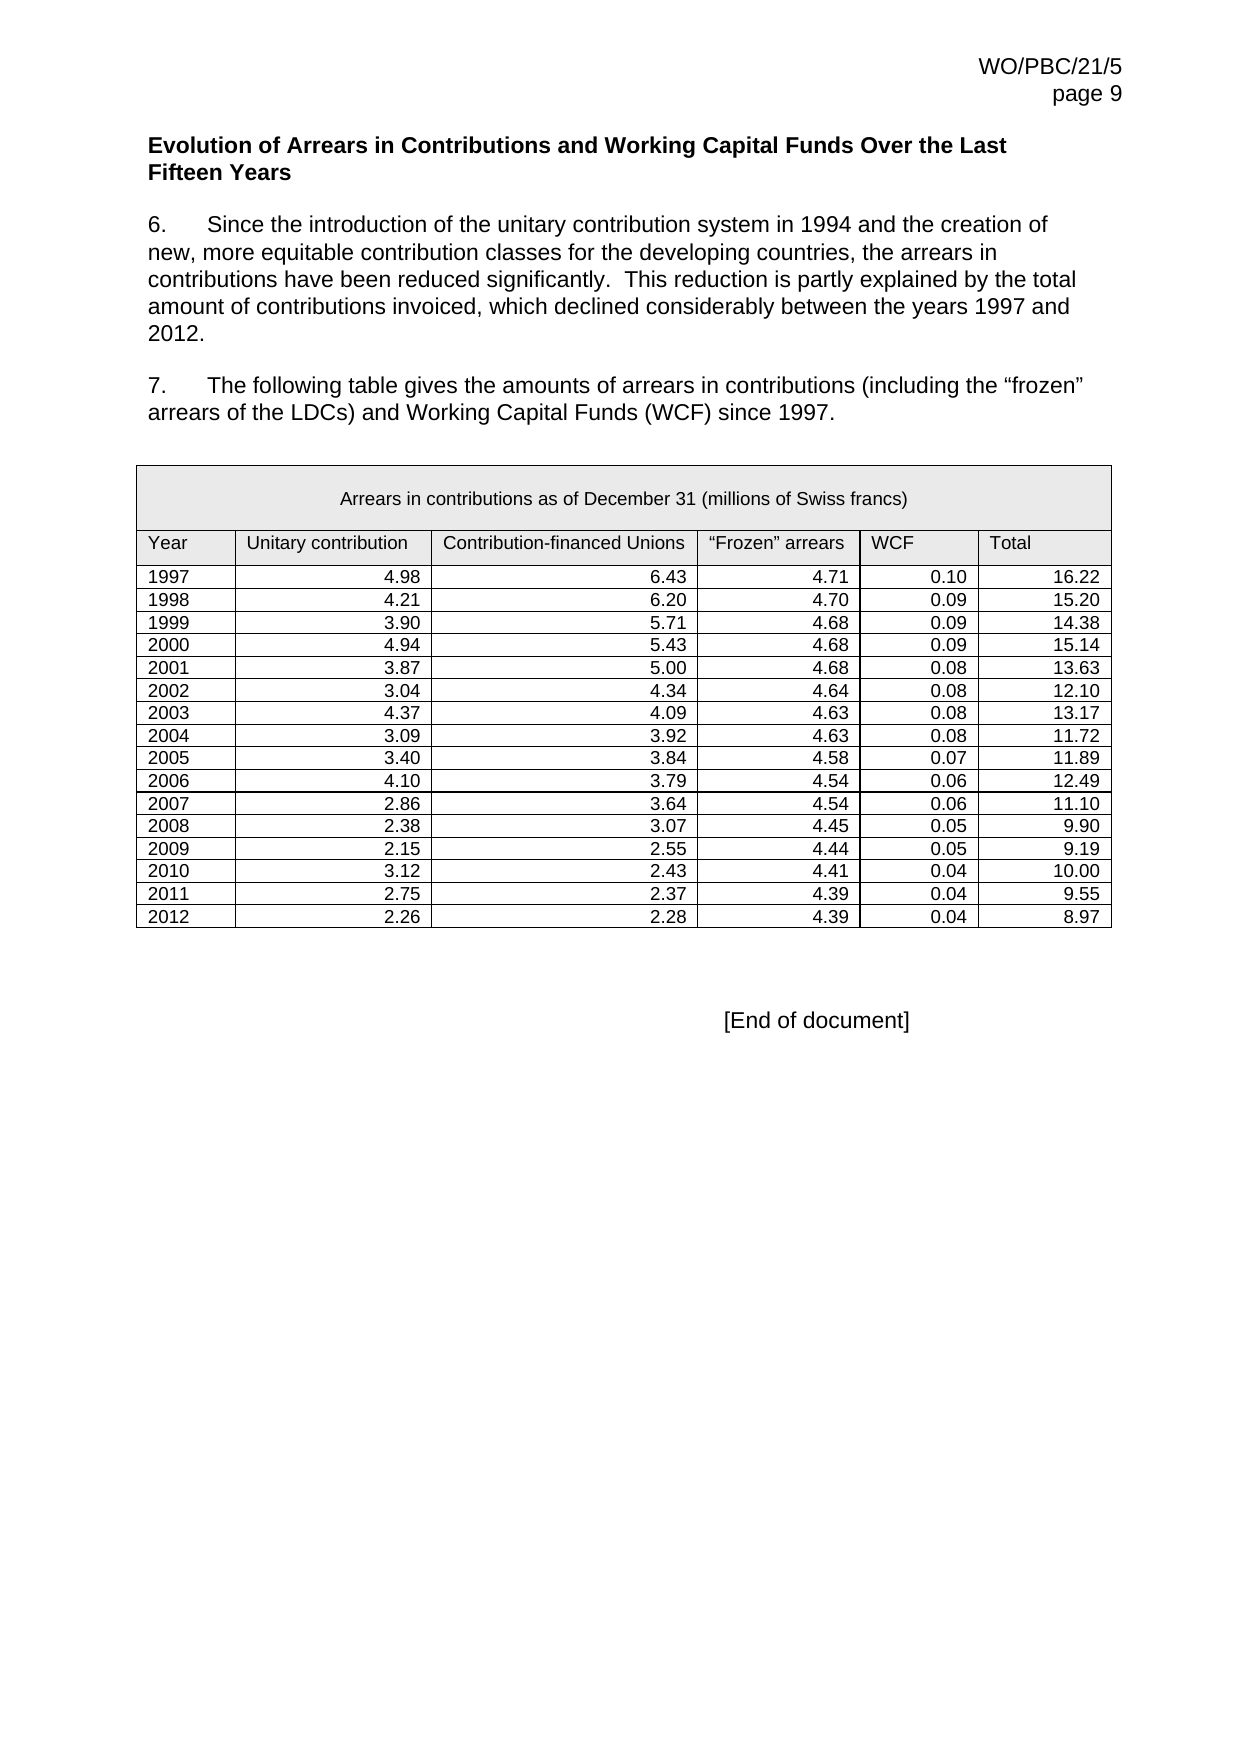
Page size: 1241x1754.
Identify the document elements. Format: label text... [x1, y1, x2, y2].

table_cell 9.55 [979, 883, 1111, 904]
table_cell 0.04 [861, 905, 978, 927]
table_cell 3.92 [432, 725, 697, 746]
table_cell 4.45 [698, 815, 859, 837]
table_cell 4.21 [236, 589, 431, 611]
table_cell 2.75 [236, 883, 431, 904]
table_cell 2011 [137, 883, 235, 904]
table_cell 0.04 [861, 883, 978, 904]
table_cell 1997 [137, 566, 235, 588]
table_cell 4.68 [698, 634, 859, 656]
table_cell 4.54 [698, 793, 859, 814]
table_cell 16.22 [979, 566, 1111, 588]
table_cell 2004 [137, 725, 235, 746]
table_cell 5.00 [432, 657, 697, 678]
table_cell Contribution-financed Unions [432, 531, 697, 565]
table_cell 6.43 [432, 566, 697, 588]
table_cell 2.26 [236, 905, 431, 927]
table_cell 1999 [137, 612, 235, 633]
table_cell 11.72 [979, 725, 1111, 746]
table_cell 4.98 [236, 566, 431, 588]
table_cell 4.44 [698, 838, 859, 859]
table_cell 0.05 [861, 815, 978, 837]
table_cell 2006 [137, 770, 235, 791]
table_cell 4.64 [698, 679, 859, 701]
table_cell 14.38 [979, 612, 1111, 633]
text [End of document] [724, 1007, 1122, 1034]
table_cell 2007 [137, 793, 235, 814]
table_cell 11.10 [979, 793, 1111, 814]
table_cell 3.04 [236, 679, 431, 701]
table_cell 0.09 [861, 612, 978, 633]
list Since the introduction of the unitary contribution system in 1994 and the creation of new, more equitable contribution classes for the developing countries, the arrears in contributions have been reduced significantly. This reduction is partly explained by the total amount of contributions invoiced, which declined considerably between the years 1997 and 2012. [148, 211, 1092, 347]
table_cell 2003 [137, 702, 235, 723]
list The following table gives the amounts of arrears in contributions (including the “frozen” arrears of the LDCs) and Working Capital Funds (WCF) since 1997. [148, 372, 1093, 426]
table_cell 4.71 [698, 566, 859, 588]
table_cell 8.97 [979, 905, 1111, 927]
table_cell 4.58 [698, 747, 859, 769]
table_cell 2008 [137, 815, 235, 837]
table_cell 6.20 [432, 589, 697, 611]
table_cell 9.19 [979, 838, 1111, 859]
table_cell 0.10 [861, 566, 978, 588]
table_cell 2002 [137, 679, 235, 701]
table_cell 0.05 [861, 838, 978, 859]
table_cell Year [137, 531, 235, 565]
table_cell 2012 [137, 905, 235, 927]
table_cell 2000 [137, 634, 235, 656]
text Evolution of Arrears in Contributions and Working Capital Funds Over the Last Fifteen Years [148, 132, 1122, 185]
table_cell 13.17 [979, 702, 1111, 723]
table_cell “Frozen” arrears [698, 531, 859, 565]
table_cell 2001 [137, 657, 235, 678]
table_cell WCF [861, 531, 978, 565]
table_cell 5.43 [432, 634, 697, 656]
table_cell 2.55 [432, 838, 697, 859]
table_cell 12.49 [979, 770, 1111, 791]
table_cell 4.09 [432, 702, 697, 723]
table_cell 4.94 [236, 634, 431, 656]
table_cell 2.37 [432, 883, 697, 904]
table_cell 0.08 [861, 702, 978, 723]
table_cell 9.90 [979, 815, 1111, 837]
table_cell 3.12 [236, 860, 431, 882]
table_cell 4.39 [698, 883, 859, 904]
table_cell 13.63 [979, 657, 1111, 678]
table_cell 4.41 [698, 860, 859, 882]
table_cell 4.68 [698, 612, 859, 633]
table_cell 4.63 [698, 725, 859, 746]
table_cell 12.10 [979, 679, 1111, 701]
table_cell 2.38 [236, 815, 431, 837]
table_cell 2.43 [432, 860, 697, 882]
table_cell 4.34 [432, 679, 697, 701]
table_cell 3.40 [236, 747, 431, 769]
table_cell 3.79 [432, 770, 697, 791]
table_cell 3.87 [236, 657, 431, 678]
table_cell 0.06 [861, 770, 978, 791]
table_cell Total [979, 531, 1111, 565]
table_cell 4.68 [698, 657, 859, 678]
table_cell 0.09 [861, 634, 978, 656]
table_cell 2.28 [432, 905, 697, 927]
table_cell 2005 [137, 747, 235, 769]
table_cell 11.89 [979, 747, 1111, 769]
table_cell 4.37 [236, 702, 431, 723]
table_cell 0.07 [861, 747, 978, 769]
table_cell Unitary contribution [236, 531, 431, 565]
table_cell 0.08 [861, 679, 978, 701]
table_cell 15.20 [979, 589, 1111, 611]
table_cell 3.09 [236, 725, 431, 746]
table_cell 3.07 [432, 815, 697, 837]
table_cell 4.10 [236, 770, 431, 791]
table_cell 0.04 [861, 860, 978, 882]
table_cell 3.84 [432, 747, 697, 769]
table_cell 0.09 [861, 589, 978, 611]
table_cell 2.86 [236, 793, 431, 814]
table_cell 3.90 [236, 612, 431, 633]
table_cell 0.08 [861, 657, 978, 678]
table_cell 10.00 [979, 860, 1111, 882]
table_cell 15.14 [979, 634, 1111, 656]
table_cell 0.06 [861, 793, 978, 814]
table_cell 4.70 [698, 589, 859, 611]
table_cell 3.64 [432, 793, 697, 814]
table_header Arrears in contributions as of December 31 (millions of Swiss francs) [137, 466, 1111, 530]
table_cell 2010 [137, 860, 235, 882]
table_cell 1998 [137, 589, 235, 611]
table_cell 0.08 [861, 725, 978, 746]
table_cell 2.15 [236, 838, 431, 859]
table_cell 4.39 [698, 905, 859, 927]
table_cell 5.71 [432, 612, 697, 633]
table_cell 2009 [137, 838, 235, 859]
table_cell 4.54 [698, 770, 859, 791]
table_cell 4.63 [698, 702, 859, 723]
